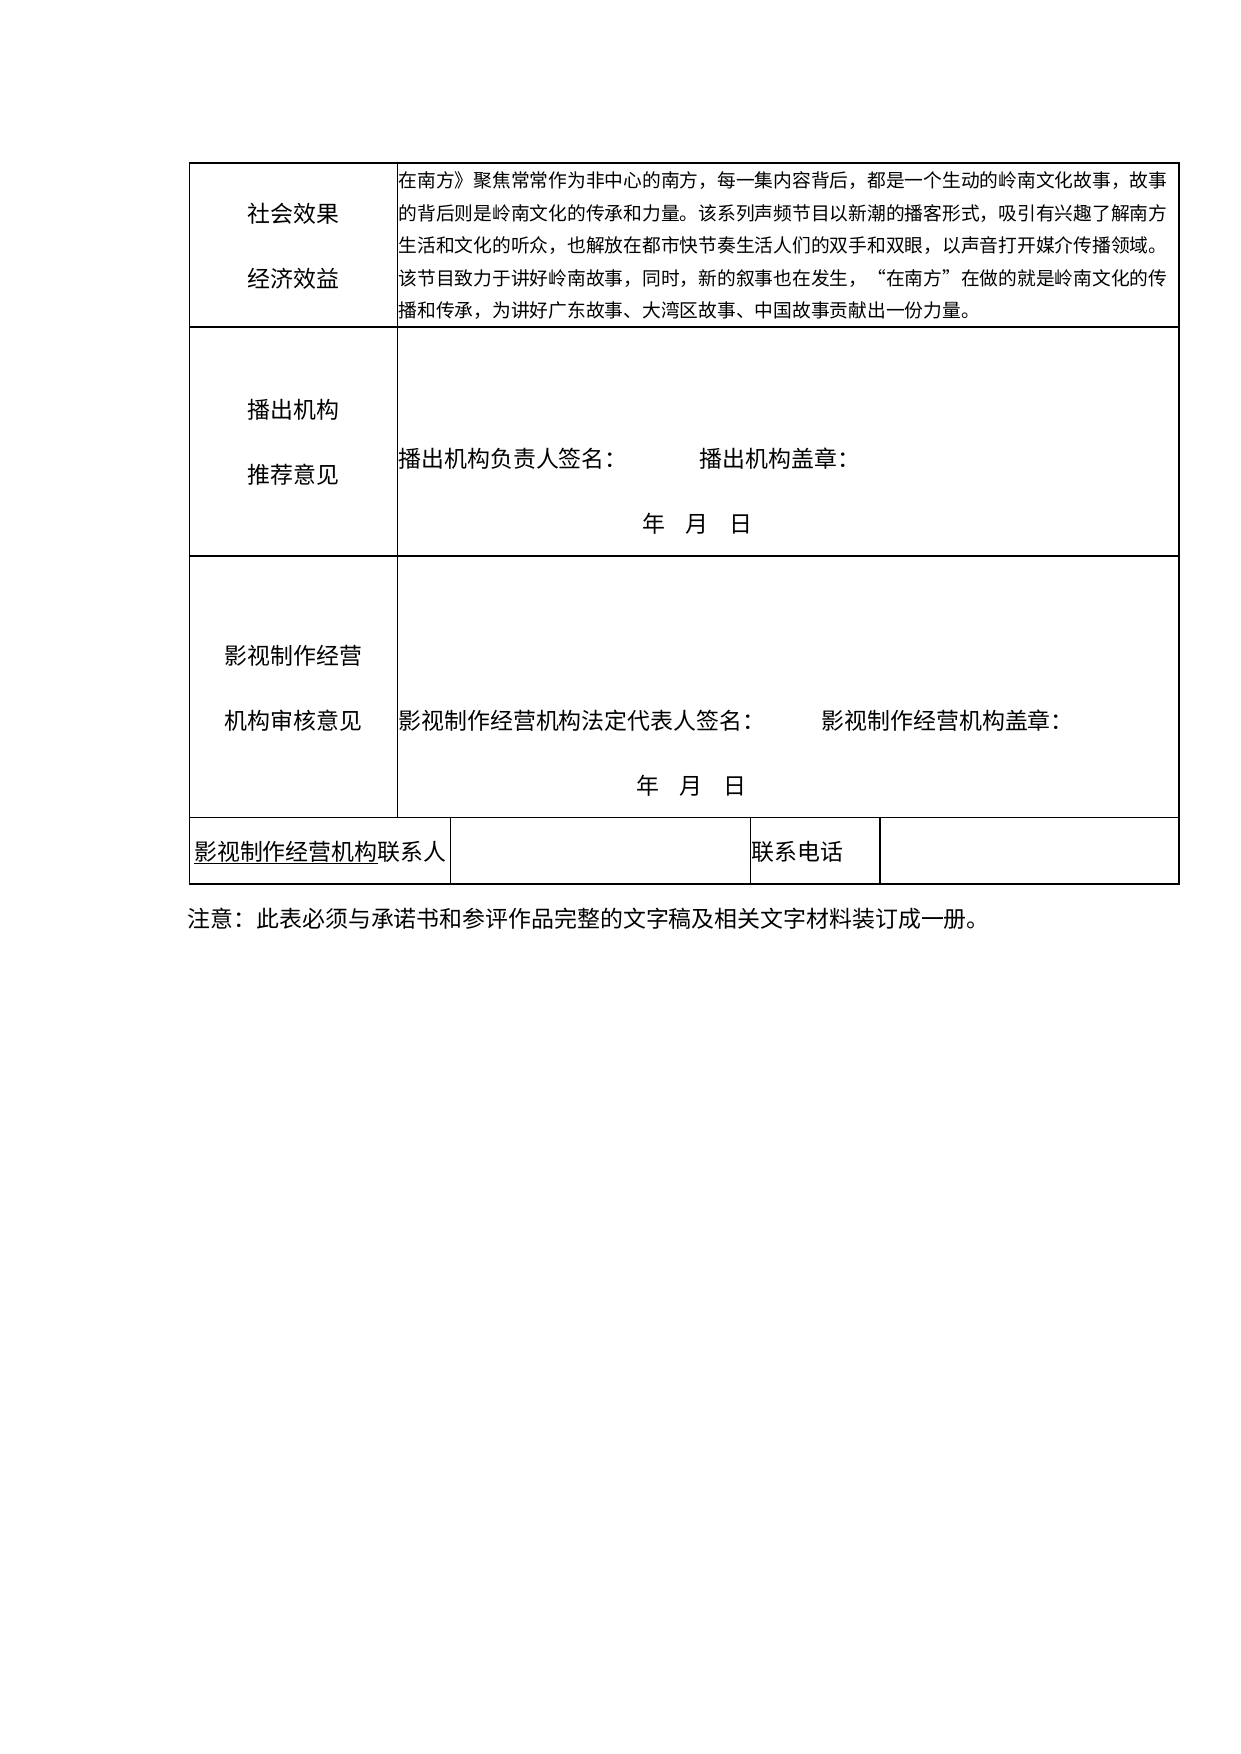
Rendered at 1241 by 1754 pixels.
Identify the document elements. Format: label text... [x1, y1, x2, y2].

table_cell 联系电话 [751, 818, 879, 883]
table_cell 影视制作经营 机构审核意见 [190, 557, 397, 817]
table_cell 影视制作经营机构法定代表人签名： 影视制作经营机构盖章： 年 月 日 [398, 557, 1178, 817]
table_cell [451, 818, 750, 883]
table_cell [398, 164, 1178, 326]
table_cell [881, 818, 1178, 883]
table_cell 播出机构 推荐意见 [190, 328, 397, 555]
text 注意：此表必须与承诺书和参评作品完整的文字稿及相关文字材料装订成一册。 [187, 885, 1053, 950]
table_cell 影视制作经营机构联系人 [190, 818, 450, 883]
table_cell 播出机构负责人签名： 播出机构盖章： 年 月 日 [398, 328, 1178, 555]
table_cell 参评作品 社会效果 经济效益 [190, 164, 397, 326]
